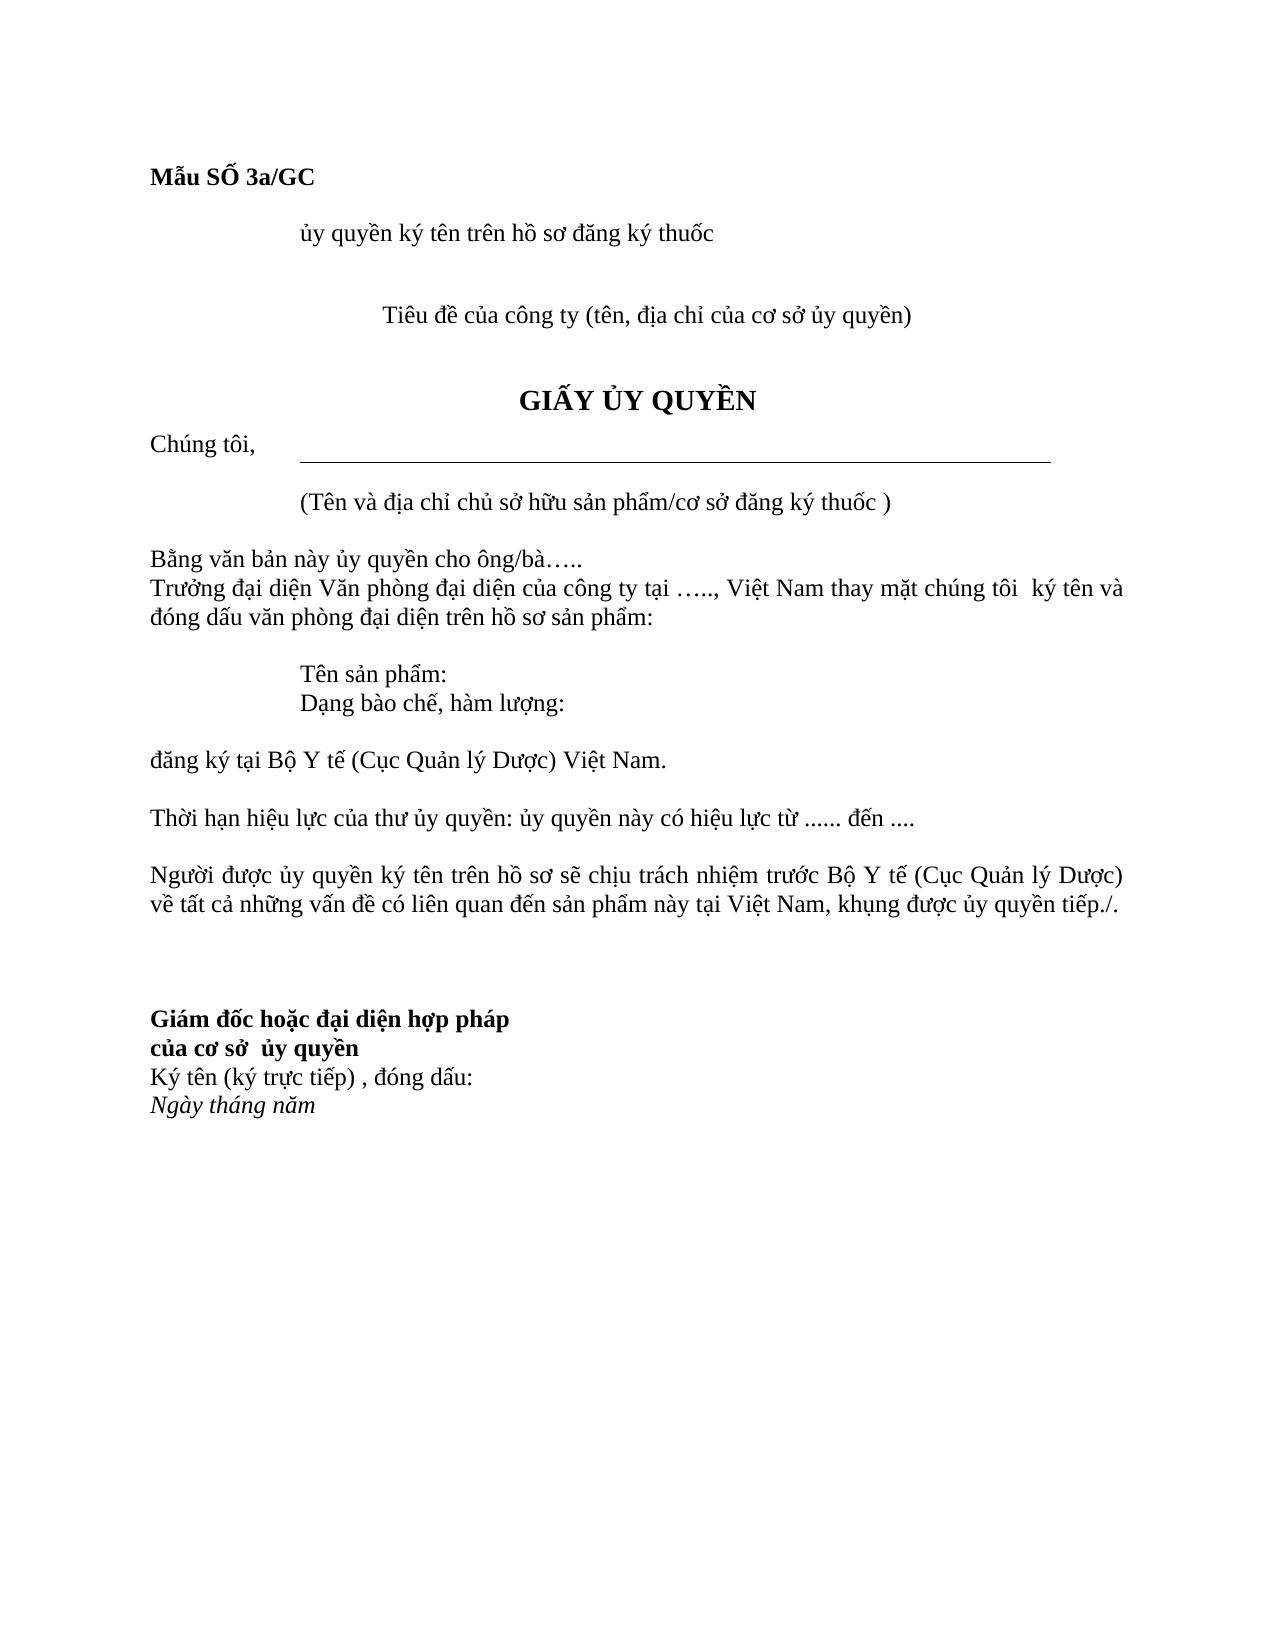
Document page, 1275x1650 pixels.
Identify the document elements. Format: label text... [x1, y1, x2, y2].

text Bằng văn bản này ủy quyền cho ông/bà….. [150, 544, 1125, 573]
subtitle GIẤY ỦY QUYỀN [150, 383, 1125, 417]
text (Tên và địa chỉ chủ sở hữu sản phẩm/cơ sở đăng ký thuốc ) [150, 487, 1125, 515]
text Người được ủy quyền ký tên trên hồ sơ sẽ chịu trách nhiệm trước Bộ Y tế (Cục Quản lý Dược) về tất cả những vấn đề có liên quan đến sản phẩm này tại Việt Nam, khụng được ủy quyền tiếp./. [150, 860, 1125, 918]
text Tiêu đề của công ty (tên, địa chỉ của cơ sở ủy quyền) [150, 301, 1125, 329]
text Thời hạn hiệu lực của thư ủy quyền: ủy quyền này có hiệu lực từ ...... đến .... [150, 803, 1125, 832]
text Giám đốc hoặc đại diện hợp pháp [150, 1004, 1125, 1033]
text Ký tên (ký trực tiếp) , đóng dấu: [150, 1062, 1125, 1090]
text Tên sản phẩm: [150, 659, 1125, 688]
text Trưởng đại diện Văn phòng đại diện của công ty tại ….., Việt Nam thay mặt chúng tôi ký tên và đóng dấu văn phòng đại diện trên hồ sơ sản phẩm: [150, 573, 1125, 630]
text Chúng tôi, [150, 429, 1125, 458]
text của cơ sở ủy quyền [150, 1033, 1125, 1062]
text ủy quyền ký tên trên hồ sơ đăng ký thuốc [150, 218, 1125, 247]
text Mẫu SỐ 3a/GC [150, 162, 1125, 191]
text Dạng bào chế, hàm lượng: [150, 688, 1125, 717]
text Ngày tháng năm [150, 1090, 1125, 1119]
text đăng ký tại Bộ Y tế (Cục Quản lý Dược) Việt Nam. [150, 745, 1125, 774]
